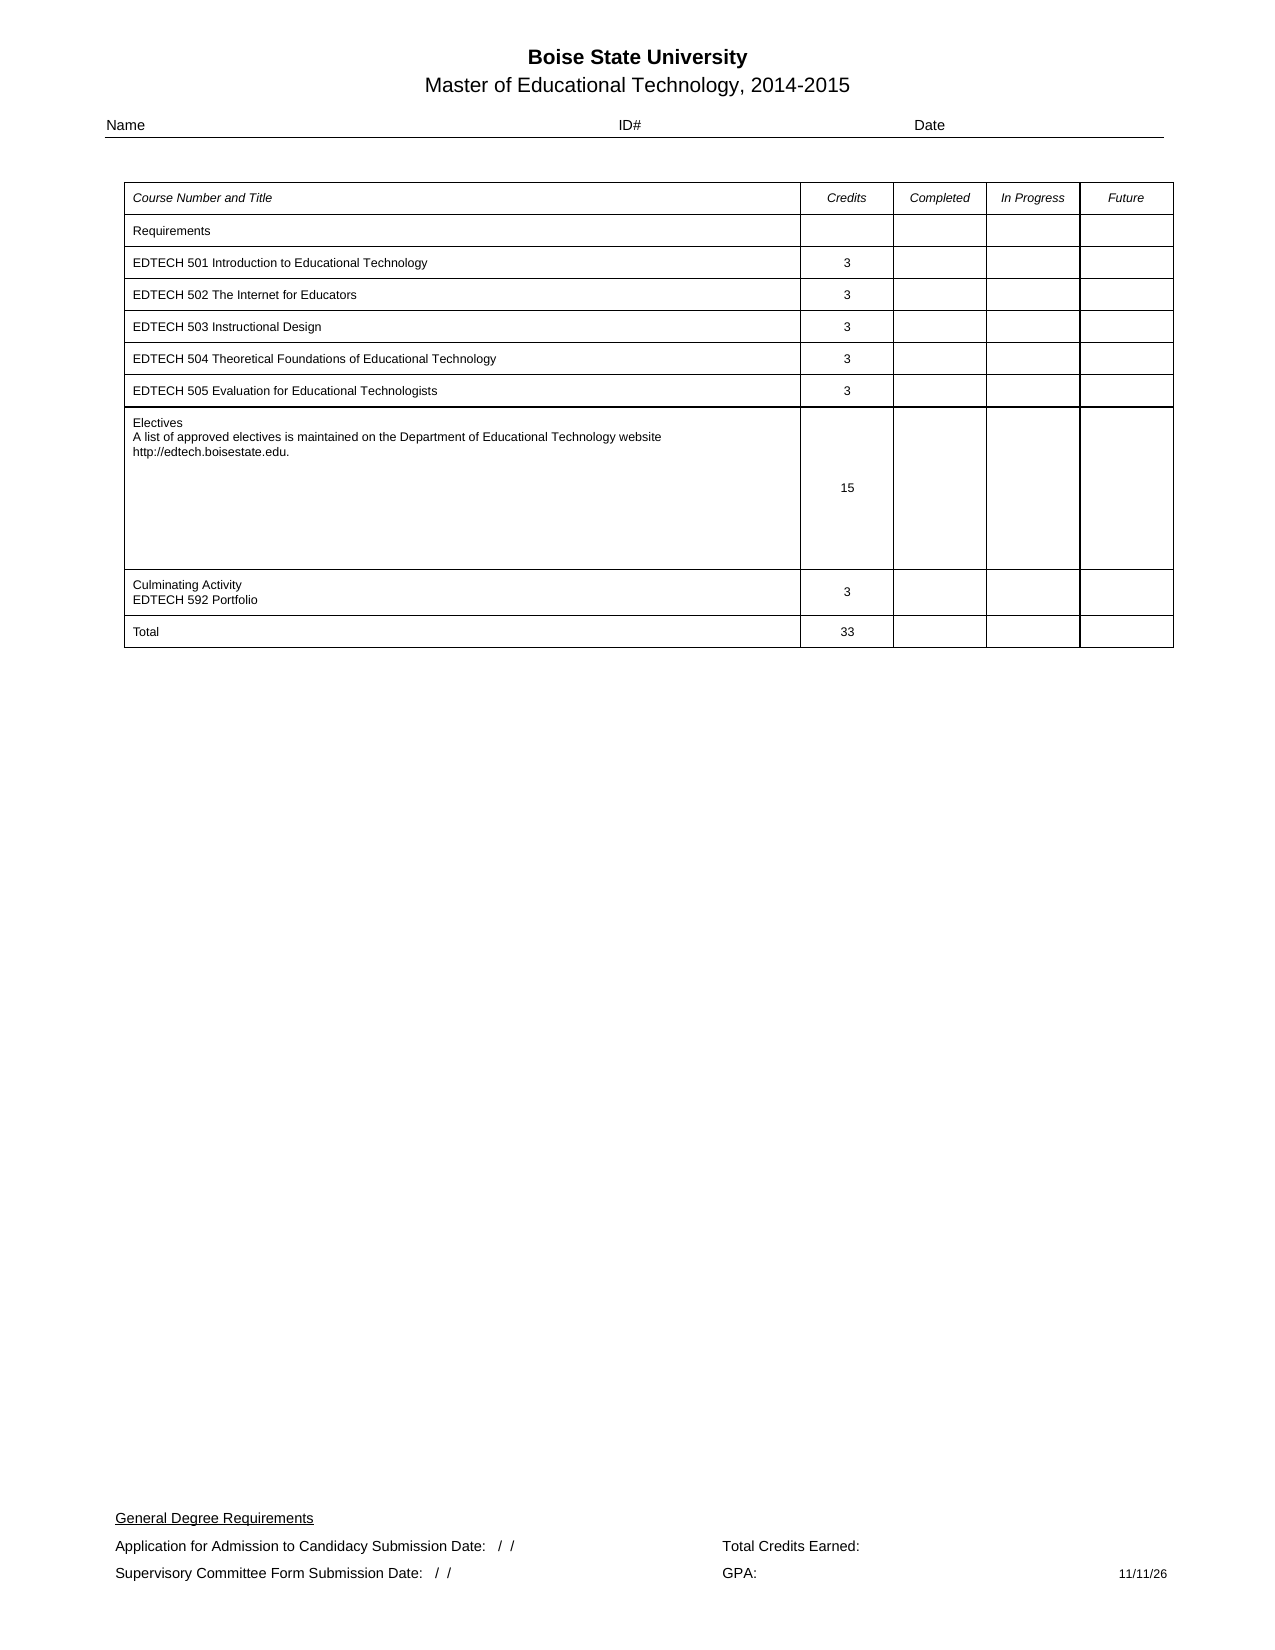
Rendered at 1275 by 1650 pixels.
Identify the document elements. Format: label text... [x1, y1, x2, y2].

table_cell [894, 616, 986, 647]
table_cell EDTECH 501 Introduction to Educational Technology [125, 247, 800, 278]
table_cell [1081, 311, 1173, 342]
table_cell [1081, 375, 1173, 406]
table_cell EDTECH 505 Evaluation for Educational Technologists [125, 375, 800, 406]
table_cell 33 [801, 616, 893, 647]
table_cell [1081, 616, 1173, 647]
table_cell [1081, 247, 1173, 278]
table_cell 3 [801, 375, 893, 406]
table_cell [987, 247, 1079, 278]
table_cell [1081, 343, 1173, 374]
table_cell EDTECH 502 The Internet for Educators [125, 279, 800, 310]
table_cell [1081, 570, 1173, 615]
table_cell [894, 343, 986, 374]
table_header Course Number and Title [125, 183, 800, 214]
table_cell 3 [801, 247, 893, 278]
table_cell Total [125, 616, 800, 647]
table_cell [987, 279, 1079, 310]
table_cell EDTECH 504 Theoretical Foundations of Educational Technology [125, 343, 800, 374]
table_cell [894, 375, 986, 406]
table_header Credits [801, 183, 893, 214]
table_cell Culminating Activity EDTECH 592 Portfolio [125, 570, 800, 615]
table_cell [894, 215, 986, 246]
table_cell Electives A list of approved electives is maintained on the Department of Educational Technology website http://edtech.boisestate.edu. [125, 408, 800, 568]
table_cell [1081, 408, 1173, 568]
table_cell 3 [801, 311, 893, 342]
table_cell [987, 375, 1079, 406]
table_cell 3 [801, 279, 893, 310]
table_cell 3 [801, 343, 893, 374]
table_cell [801, 215, 893, 246]
table_cell [987, 311, 1079, 342]
table_cell [987, 343, 1079, 374]
table_cell [894, 247, 986, 278]
table_header Future [1081, 183, 1173, 214]
table_cell 3 [801, 570, 893, 615]
table_cell Requirements [125, 215, 800, 246]
table_cell [987, 616, 1079, 647]
table_cell [894, 570, 986, 615]
table_cell 15 [801, 408, 893, 568]
table_cell EDTECH 503 Instructional Design [125, 311, 800, 342]
table_cell [894, 408, 986, 568]
table_cell [987, 408, 1079, 568]
table_cell [987, 570, 1079, 615]
table_cell [987, 215, 1079, 246]
table_cell [1081, 215, 1173, 246]
table_cell [894, 311, 986, 342]
table_cell [894, 279, 986, 310]
table_cell [1081, 279, 1173, 310]
table_header In Progress [987, 183, 1079, 214]
table_header Completed [894, 183, 986, 214]
